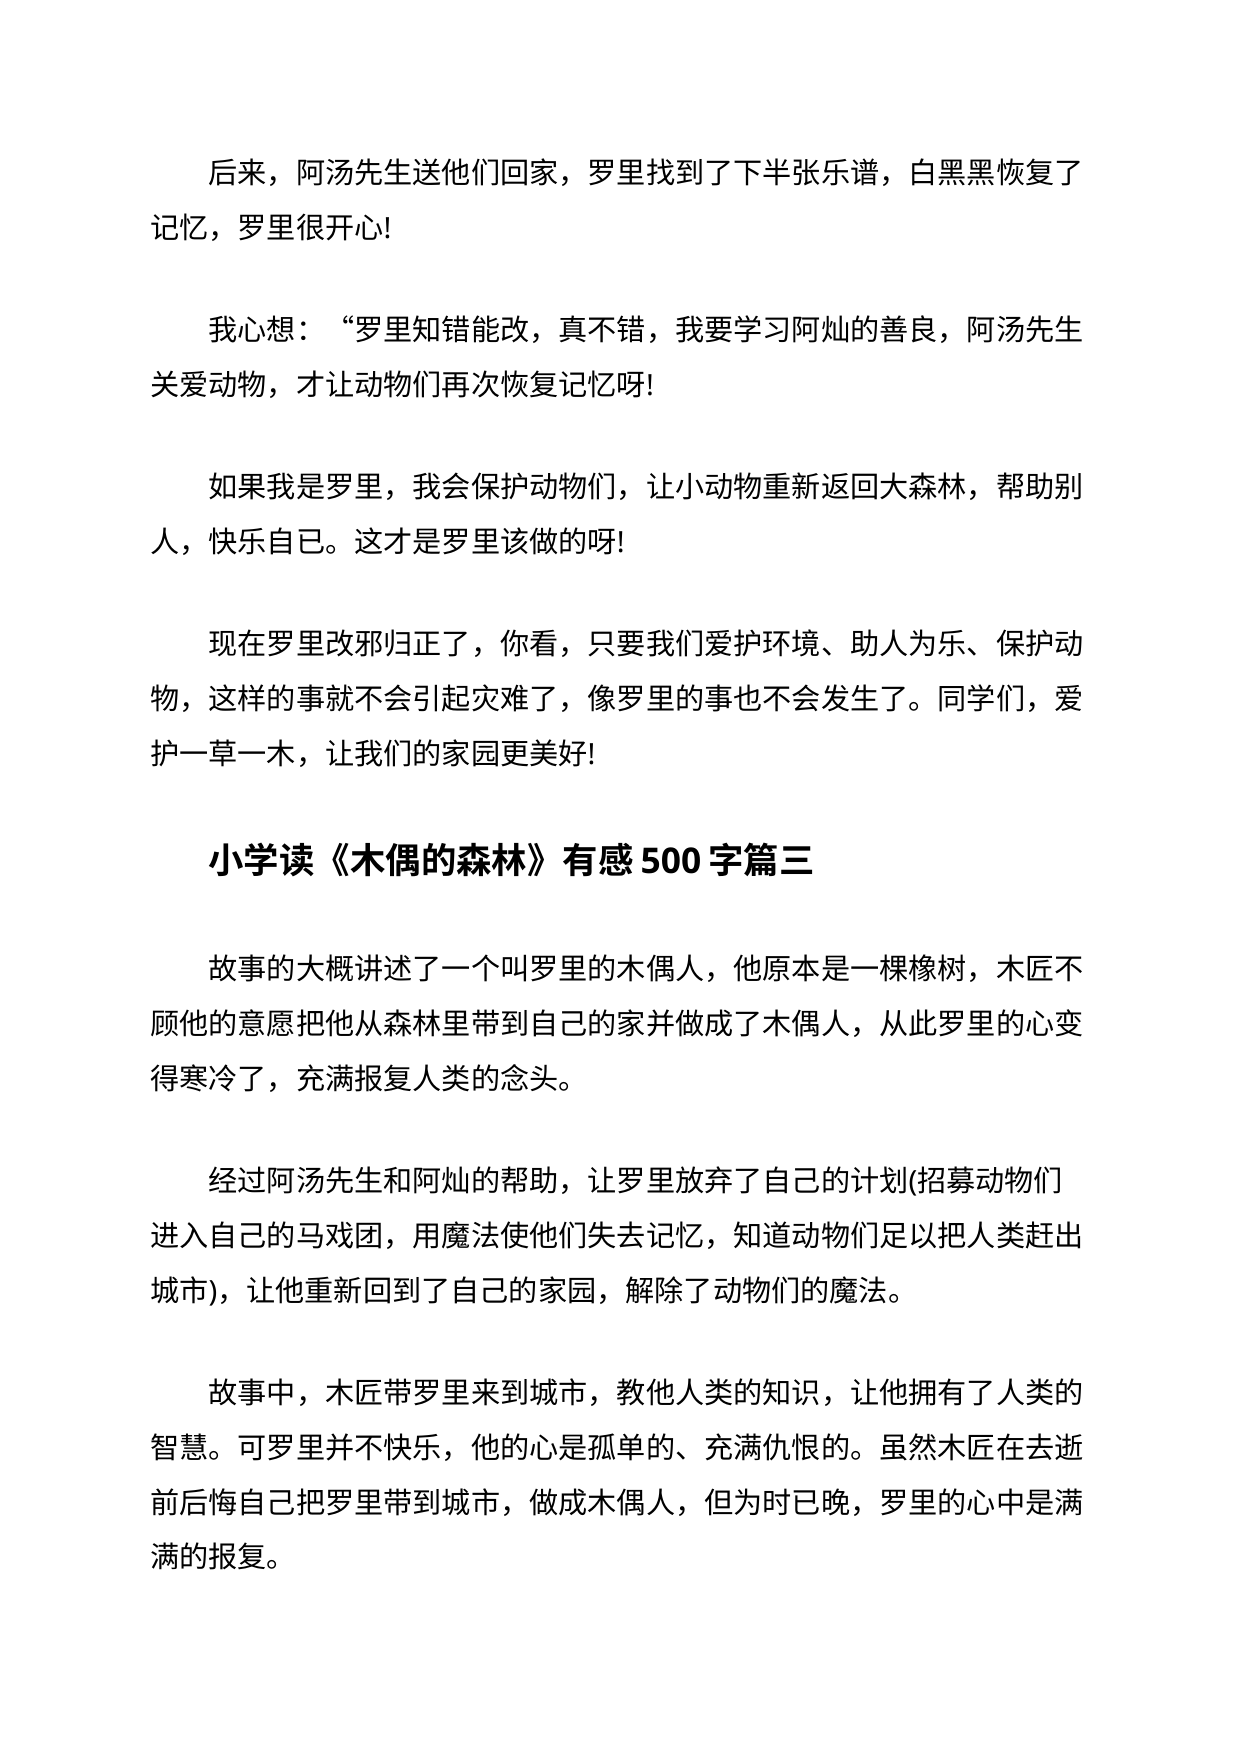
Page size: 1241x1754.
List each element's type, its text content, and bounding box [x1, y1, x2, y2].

text 后来，阿汤先生送他们回家，罗里找到了下半张乐谱，白黑黑恢复了记忆，罗里很开心! [150, 150, 1090, 247]
text 经过阿汤先生和阿灿的帮助，让罗里放弃了自己的计划(招募动物们进入自己的马戏团，用魔法使他们失去记忆，知道动物们足以把人类赶出城市)，让他重新回到了自己的家园，解除了动物们的魔法。 [150, 1157, 1090, 1310]
text 现在罗里改邪归正了，你看，只要我们爱护环境、助人为乐、保护动物，这样的事就不会引起灾难了，像罗里的事也不会发生了。同学们，爱护一草一木，让我们的家园更美好! [150, 621, 1090, 773]
text 如果我是罗里，我会保护动物们，让小动物重新返回大森林，帮助别人，快乐自已。这才是罗里该做的呀! [150, 464, 1090, 561]
text 故事的大概讲述了一个叫罗里的木偶人，他原本是一棵橡树，木匠不顾他的意愿把他从森林里带到自己的家并做成了木偶人，从此罗里的心变得寒冷了，充满报复人类的念头。 [150, 946, 1090, 1098]
text 小学读《木偶的森林》有感500字篇三 [150, 832, 1090, 884]
text 我心想：“罗里知错能改，真不错，我要学习阿灿的善良，阿汤先生关爱动物，才让动物们再次恢复记忆呀! [150, 307, 1090, 404]
text 故事中，木匠带罗里来到城市，教他人类的知识，让他拥有了人类的智慧。可罗里并不快乐，他的心是孤单的、充满仇恨的。虽然木匠在去逝前后悔自己把罗里带到城市，做成木偶人，但为时已晚，罗里的心中是满满的报复。 [150, 1369, 1090, 1576]
